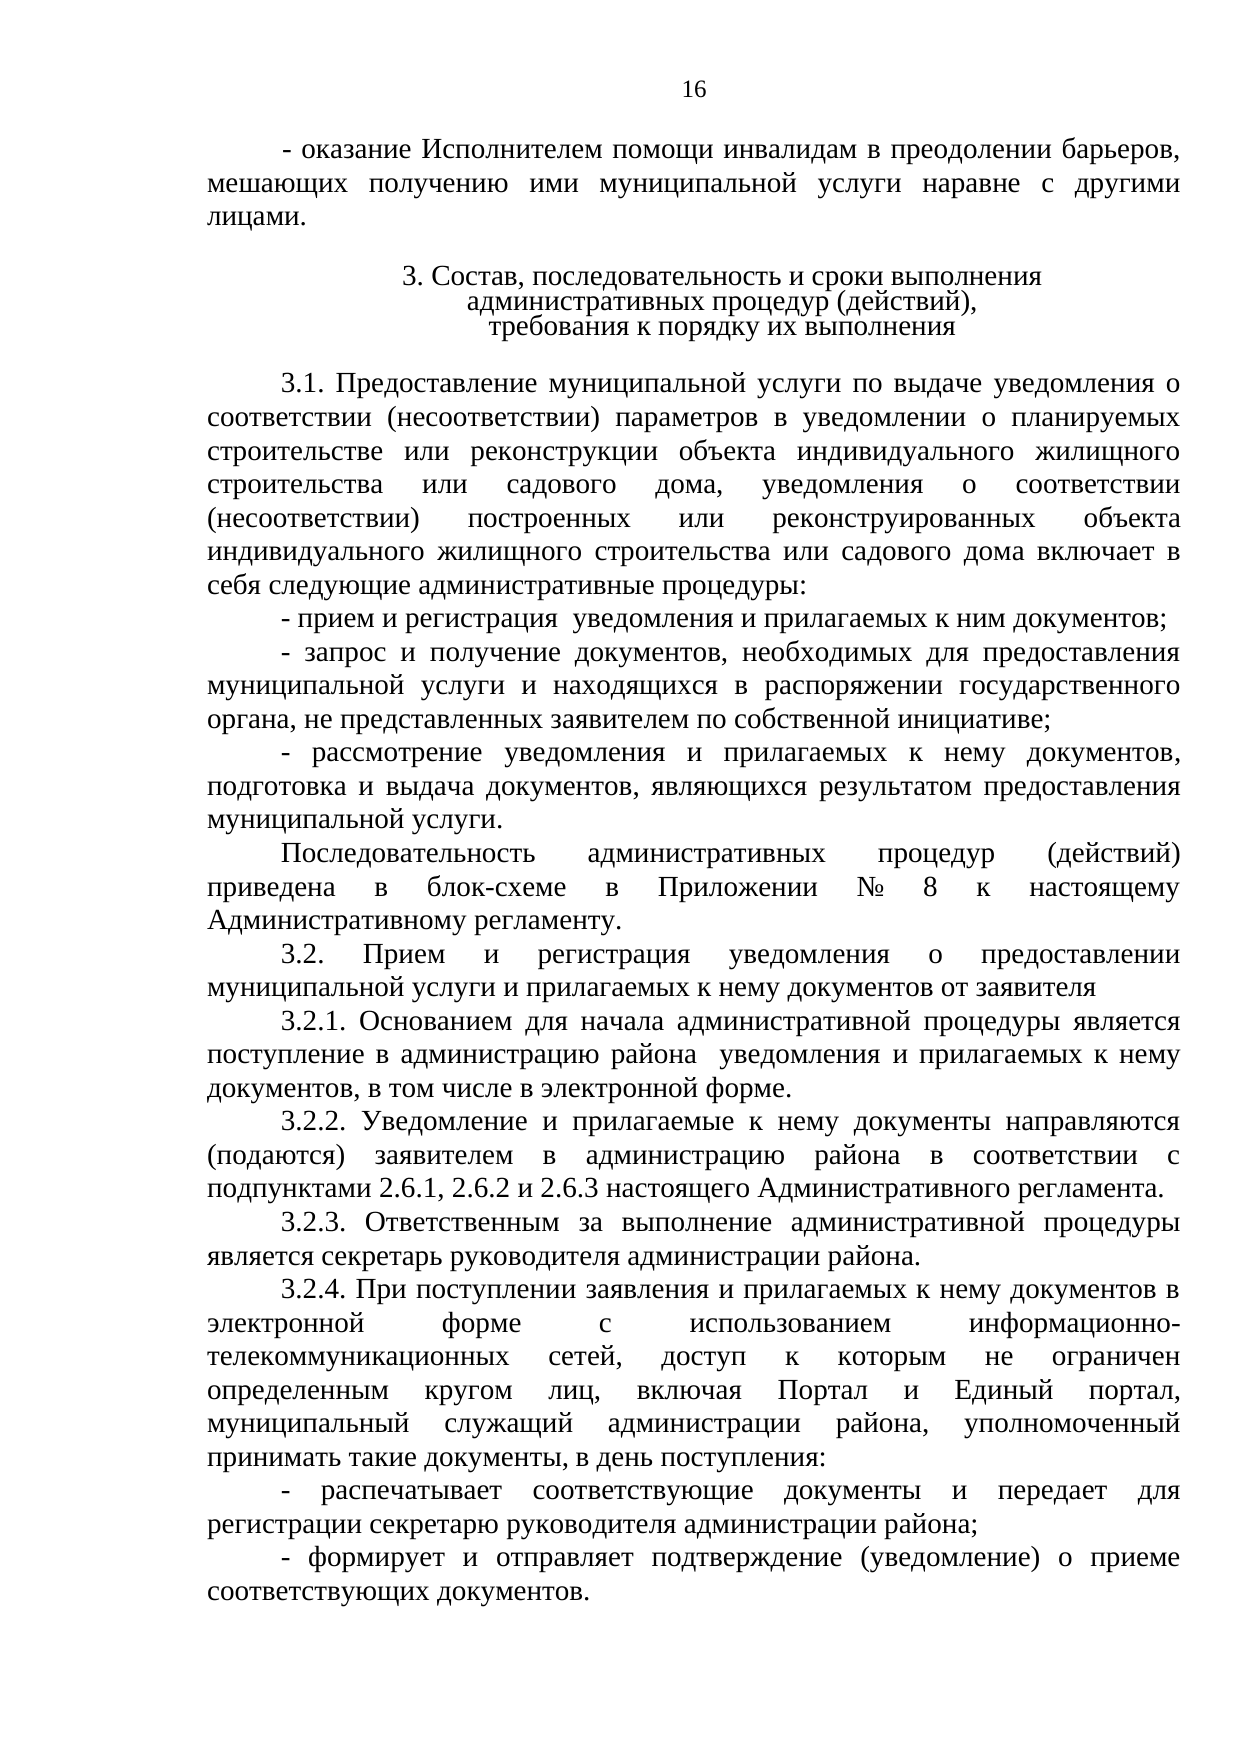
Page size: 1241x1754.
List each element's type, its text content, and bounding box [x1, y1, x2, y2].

text - рассмотрение уведомления и прилагаемых к нему документов, подготовка и выдача документов, являющихся результатом предоставления муниципальной услуги. [207, 734, 1181, 835]
text административных процедур (действий), [840, 291, 1181, 316]
text - прием и регистрация уведомления и прилагаемых к ним документов; [207, 600, 1181, 634]
text - формирует и отправляет подтверждение (уведомление) о приеме соответствующих документов. [207, 1539, 1181, 1607]
text 3.1. Предоставление муниципальной услуги по выдаче уведомления о соответствии (несоответствии) параметров в уведомлении о планируемых строительстве или реконструкции объекта индивидуального жилищного строительства или садового дома, уведомления о соответствии (несоответствии) построенных или реконструированных объекта индивидуального жилищного строительства или садового дома включает в себя следующие административные процедуры: [207, 366, 1181, 600]
text 3.2. Прием и регистрация уведомления о предоставлении муниципальной услуги и прилагаемых к нему документов от заявителя [207, 936, 1181, 1003]
text 3.2.4. При поступлении заявления и прилагаемых к нему документов в электронной форме с использованием информационно-телекоммуникационных сетей, доступ к которым не ограничен определенным кругом лиц, включая Портал и Единый портал, муниципальный служащий администрации района, уполномоченный принимать такие документы, в день поступления: [207, 1271, 1181, 1472]
text 3.2.1. Основанием для начала административной процедуры является поступление в администрацию района уведомления и прилагаемых к нему документов, в том числе в электронной форме. [207, 1003, 1181, 1103]
text - распечатывает соответствующие документы и передает для регистрации секретарю руководителя администрации района; [207, 1472, 1181, 1539]
text 3.2.3. Ответственным за выполнение административной процедуры является секретарь руководителя администрации района. [207, 1204, 1181, 1271]
text 3.2.2. Уведомление и прилагаемые к нему документы направляются (подаются) заявителем в администрацию района в соответствии с подпунктами 2.6.1, 2.6.2 и 2.6.3 настоящего Административного регламента. [207, 1103, 1181, 1204]
text административных процедур (действий), [207, 291, 843, 316]
text - оказание Исполнителем помощи инвалидам в преодолении барьеров, мешающих получению ими муниципальной услуги наравне с другими лицами. [207, 131, 1181, 232]
text 3. Состав, последовательность и сроки выполнения [207, 266, 1181, 291]
text Последовательность административных процедур (действий) приведена в блок-схеме в Приложении № 8 к настоящему Административному регламенту. [207, 835, 1181, 936]
text требования к порядку их выполнения [207, 316, 1181, 341]
text - запрос и получение документов, необходимых для предоставления муниципальной услуги и находящихся в распоряжении государственного органа, не представленных заявителем по собственной инициативе; [207, 634, 1181, 734]
